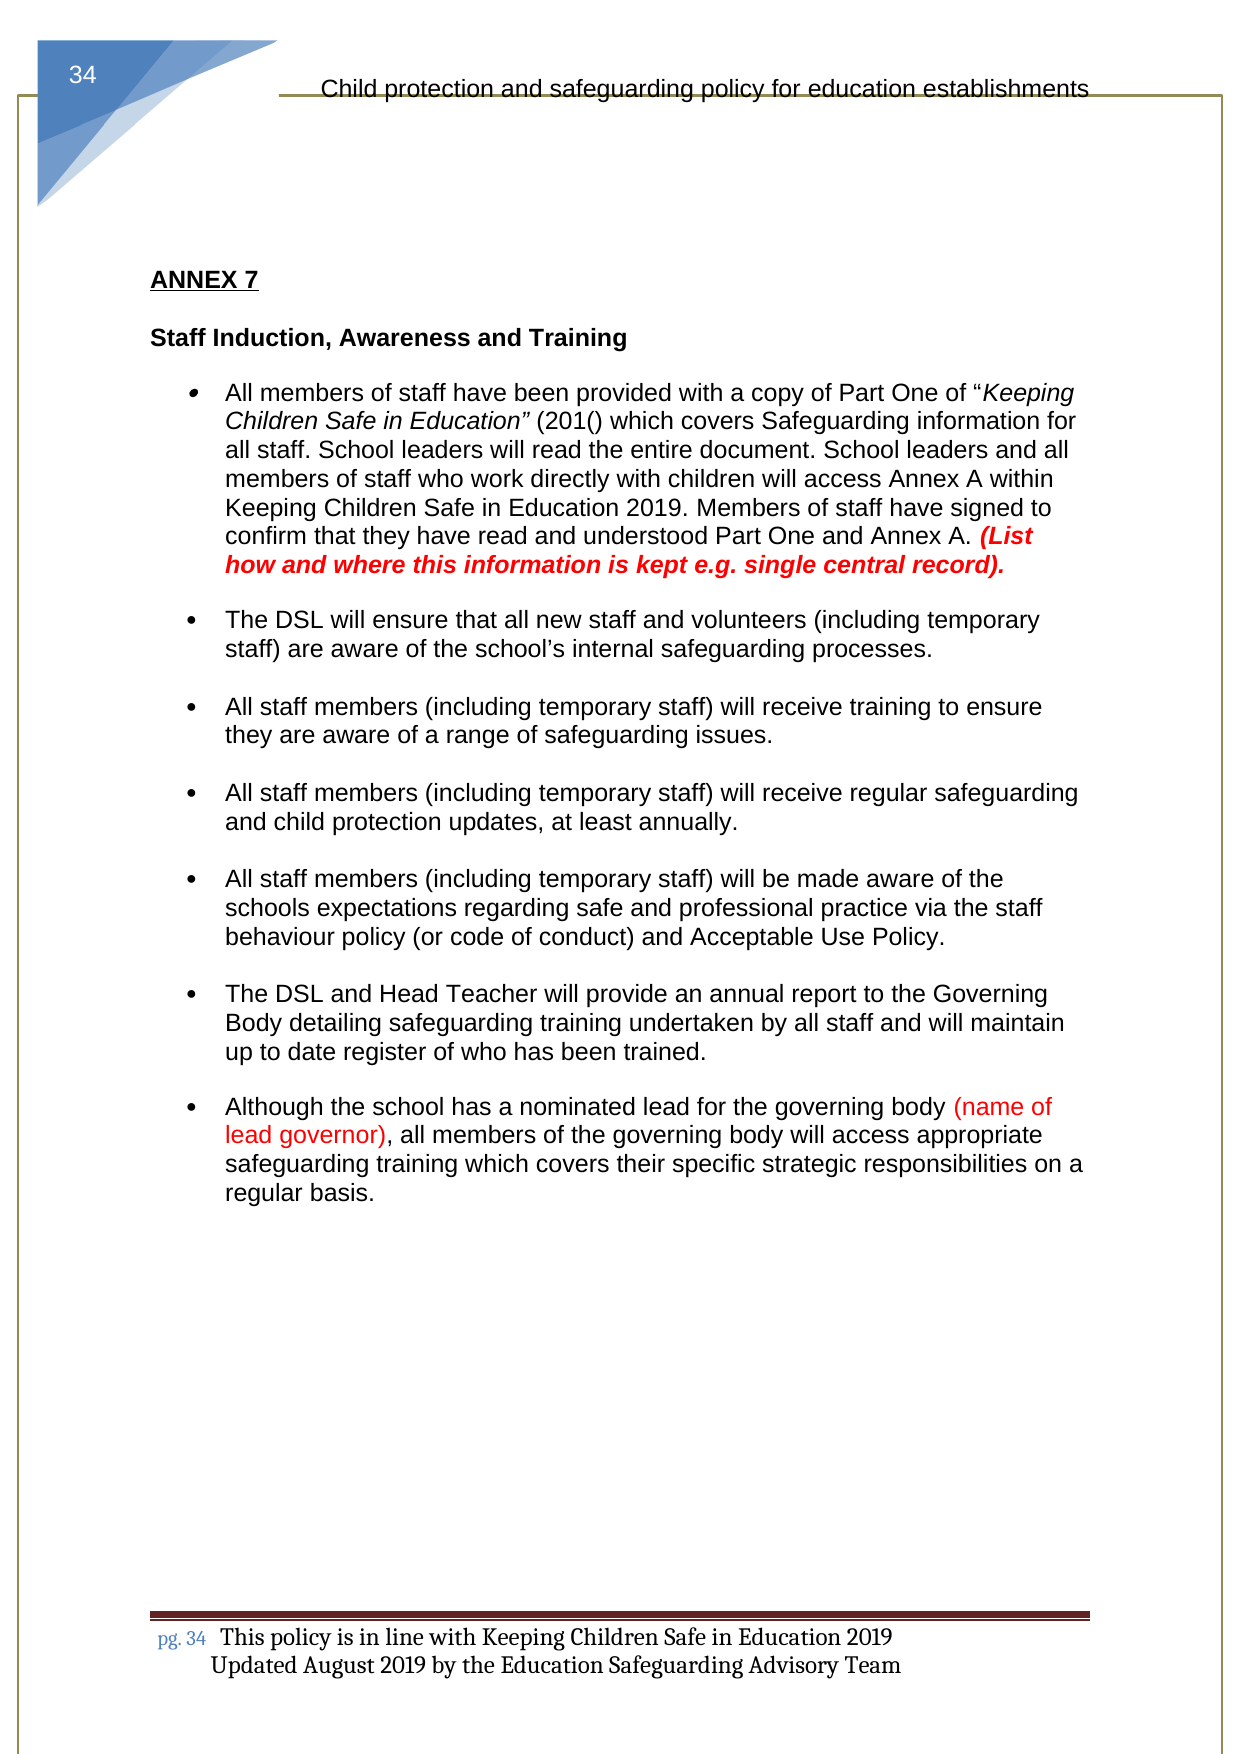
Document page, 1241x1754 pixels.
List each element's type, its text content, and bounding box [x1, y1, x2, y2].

list All members of staff have been provided with a copy of Part One of “Keeping Children Safe in Education” (201() which covers Safeguarding information for all staff. School leaders will read the entire document. School leaders and all members of staff who work directly with children will access Annex A within Keeping Children Safe in Education 2019. Members of staff have signed to confirm that they have read and understood Part One and Annex A. (List how and where this information is kept e.g. single central record). [187, 378, 1090, 579]
list All staff members (including temporary staff) will receive training to ensure they are aware of a range of safeguarding issues. [187, 691, 1090, 749]
list The DSL and Head Teacher will provide an annual report to the Governing Body detailing safeguarding training undertaken by all staff and will maintain up to date register of who has been trained. [187, 979, 1090, 1065]
picture [37, 40, 279, 209]
text ANNEX 7 [150, 265, 1090, 294]
list Although the school has a nominated lead for the governing body (name of lead governor), all members of the governing body will access appropriate safeguarding training which covers their specific strategic responsibilities on a regular basis. [187, 1092, 1090, 1207]
list All staff members (including temporary staff) will be made aware of the schools expectations regarding safe and professional practice via the staff behaviour policy (or code of conduct) and Acceptable Use Policy. [187, 864, 1090, 950]
list The DSL will ensure that all new staff and volunteers (including temporary staff) are aware of the school’s internal safeguarding processes. [187, 605, 1090, 663]
text Staff Induction, Awareness and Training [150, 322, 1090, 351]
list All staff members (including temporary staff) will receive regular safeguarding and child protection updates, at least annually. [187, 778, 1090, 835]
